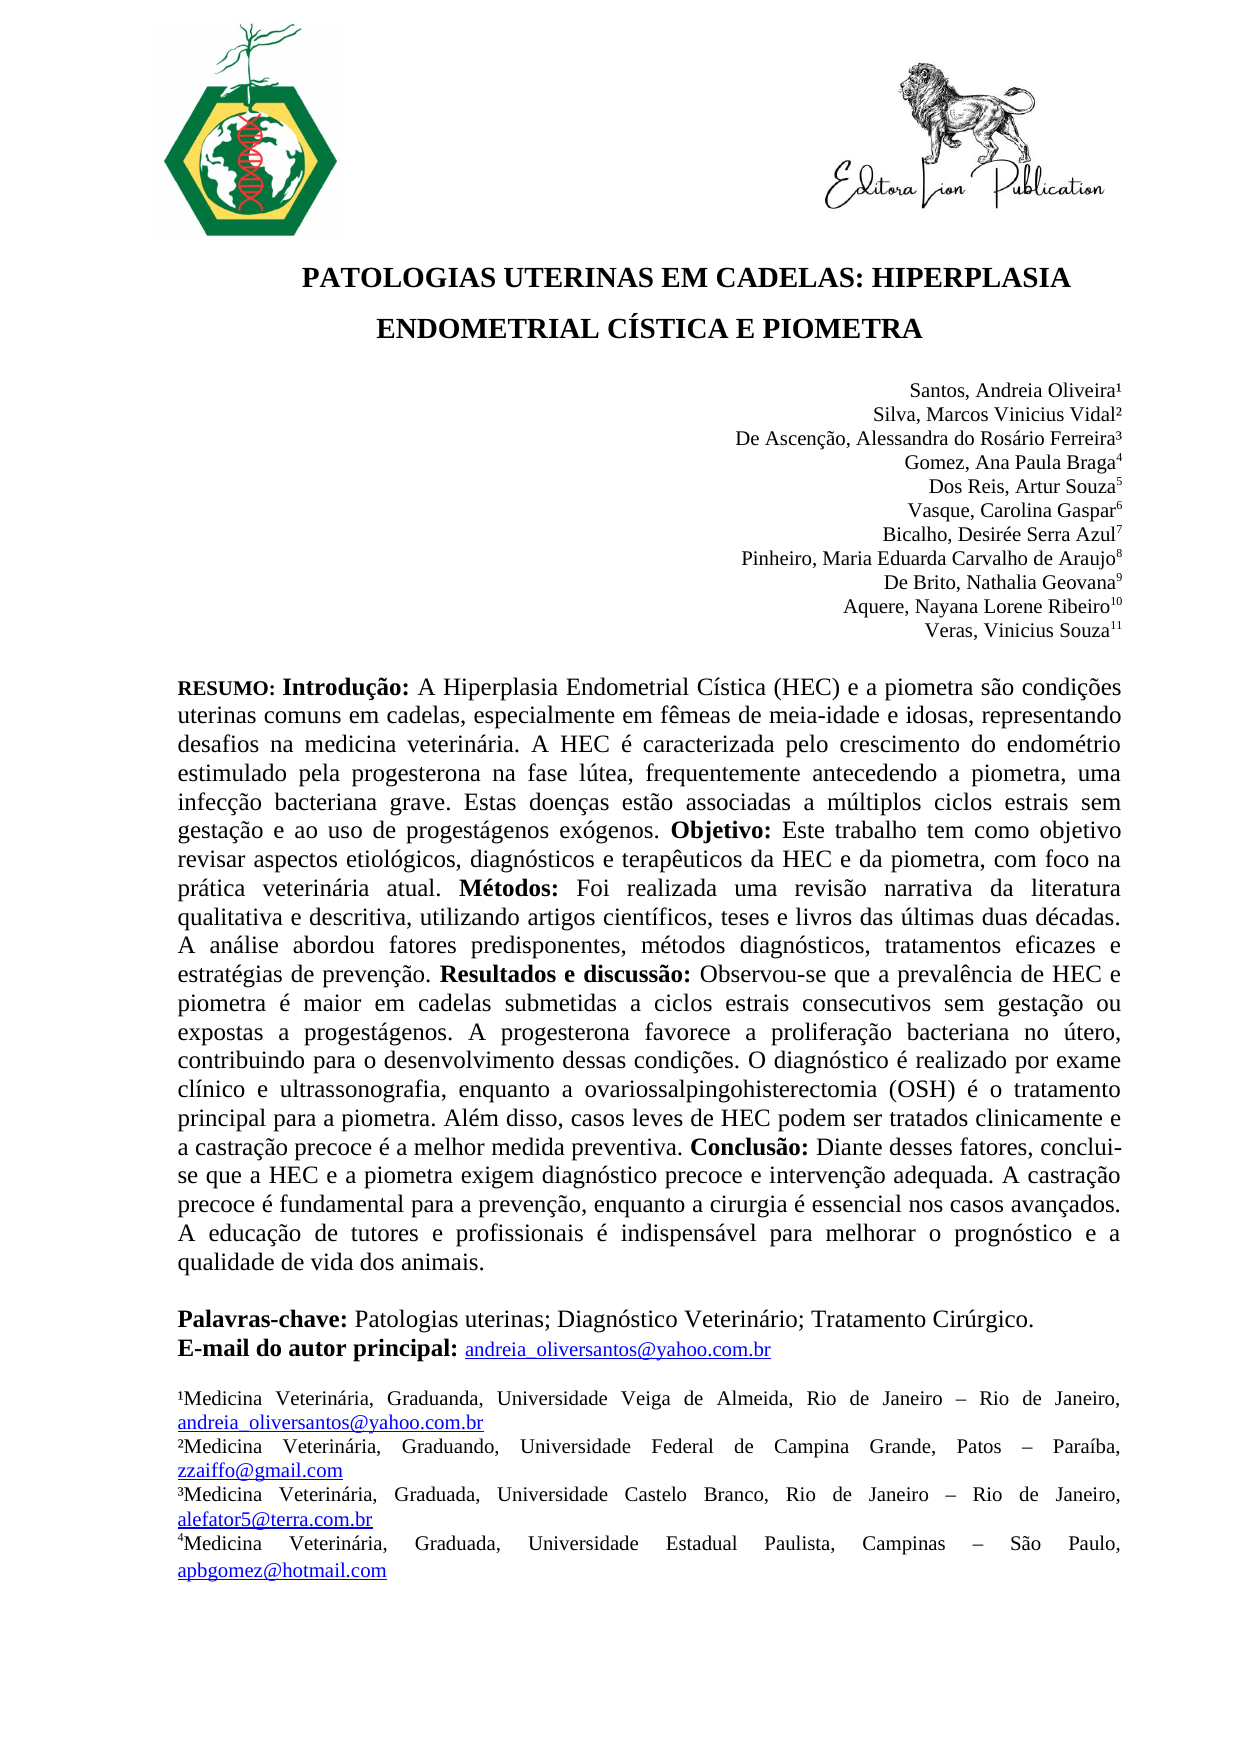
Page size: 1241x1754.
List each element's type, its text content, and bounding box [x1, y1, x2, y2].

text Vasque, Carolina Gaspar6 [177, 498, 1122, 522]
text ¹Medicina Veterinária, Graduanda, Universidade Veiga de Almeida, Rio de Janeiro – Rio de Janeiro, andreia_oliversantos@yahoo.com.br [177, 1386, 1122, 1434]
text 4Medicina Veterinária, Graduada, Universidade Estadual Paulista, Campinas – São Paulo, apbgomez@hotmail.com [177, 1531, 1122, 1582]
text E-mail do autor principal: andreia_oliversantos@yahoo.com.br [177, 1333, 1122, 1362]
text De Brito, Nathalia Geovana9 [177, 570, 1122, 594]
text Veras, Vinicius Souza11 [177, 618, 1122, 642]
text Dos Reis, Artur Souza5 [177, 474, 1122, 498]
text ²Medicina Veterinária, Graduando, Universidade Federal de Campina Grande, Patos – Paraíba, zzaiffo@gmail.com [177, 1434, 1122, 1482]
text Aquere, Nayana Lorene Ribeiro10 [177, 594, 1122, 618]
text RESUMO: Introdução: A Hiperplasia Endometrial Cística (HEC) e a piometra são condições uterinas comuns em cadelas, especialmente em fêmeas de meia-idade e idosas, representando desafios na medicina veterinária. A HEC é caracterizada pelo crescimento do endométrio estimulado pela progesterona na fase lútea, frequentemente antecedendo a piometra, uma infecção bacteriana grave. Estas doenças estão associadas a múltiplos ciclos estrais sem gestação e ao uso de progestágenos exógenos. Objetivo: Este trabalho tem como objetivo revisar aspectos etiológicos, diagnósticos e terapêuticos da HEC e da piometra, com foco na prática veterinária atual. Métodos: Foi realizada uma revisão narrativa da literatura qualitativa e descritiva, utilizando artigos científicos, teses e livros das últimas duas décadas. A análise abordou fatores predisponentes, métodos diagnósticos, tratamentos eficazes e estratégias de prevenção. Resultados e discussão: Observou-se que a prevalência de HEC e piometra é maior em cadelas submetidas a ciclos estrais consecutivos sem gestação ou expostas a progestágenos. A progesterona favorece a proliferação bacteriana no útero, contribuindo para o desenvolvimento dessas condições. O diagnóstico é realizado por exame clínico e ultrassonografia, enquanto a ovariossalpingohisterectomia (OSH) é o tratamento principal para a piometra. Além disso, casos leves de HEC podem ser tratados clinicamente e a castração precoce é a melhor medida preventiva. Conclusão: Diante desses fatores, conclui-se que a HEC e a piometra exigem diagnóstico precoce e intervenção adequada. A castração precoce é fundamental para a prevenção, enquanto a cirurgia é essencial nos casos avançados. A educação de tutores e profissionais é indispensável para melhorar o prognóstico e a qualidade de vida dos animais. [177, 672, 1122, 1275]
text ³Medicina Veterinária, Graduada, Universidade Castelo Branco, Rio de Janeiro – Rio de Janeiro, alefator5@terra.com.br [177, 1482, 1122, 1531]
text Silva, Marcos Vinicius Vidal² [177, 402, 1122, 426]
picture [805, 61, 1123, 216]
text PATOLOGIAS UTERINAS EM CADELAS: HIPERPLASIA ENDOMETRIAL CÍSTICA E PIOMETRA [177, 177, 1122, 344]
text Gomez, Ana Paula Braga4 [177, 450, 1122, 474]
text Pinheiro, Maria Eduarda Carvalho de Araujo8 [177, 546, 1122, 570]
text Bicalho, Desirée Serra Azul7 [177, 522, 1122, 546]
text Santos, Andreia Oliveira¹ [177, 378, 1122, 402]
text Palavras-chave: Patologias uterinas; Diagnóstico Veterinário; Tratamento Cirúrgico. [177, 1304, 1122, 1333]
text De Ascenção, Alessandra do Rosário Ferreira³ [177, 426, 1122, 450]
